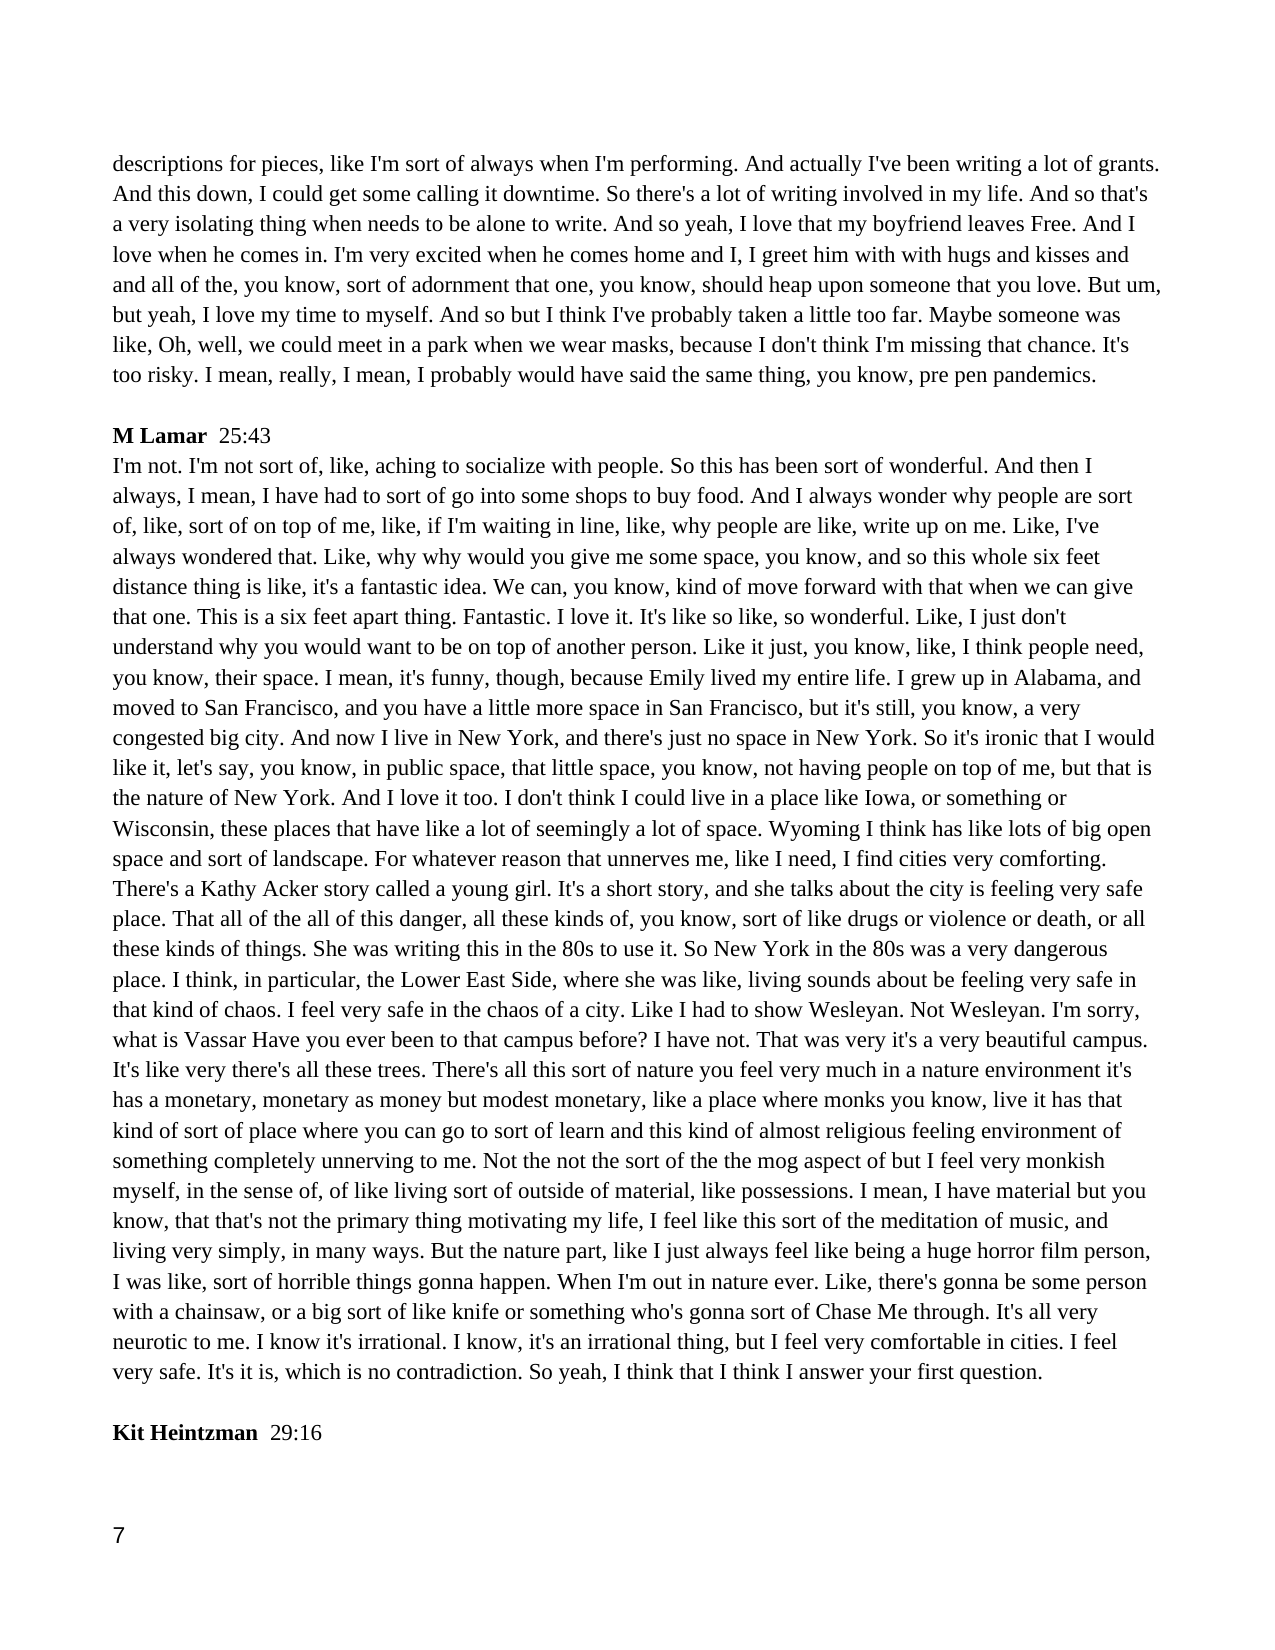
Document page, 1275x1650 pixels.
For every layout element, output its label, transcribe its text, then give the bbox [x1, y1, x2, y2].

text I'm not. I'm not sort of, like, aching to socialize with people. So this has been sort of wonderful. And then I always, I mean, I have had to sort of go into some shops to buy food. And I always wonder why people are sort of, like, sort of on top of me, like, if I'm waiting in line, like, why people are like, write up on me. Like, I've always wondered that. Like, why why would you give me some space, you know, and so this whole six feet distance thing is like, it's a fantastic idea. We can, you know, kind of move forward with that when we can give that one. This is a six feet apart thing. Fantastic. I love it. It's like so like, so wonderful. Like, I just don't understand why you would want to be on top of another person. Like it just, you know, like, I think people need, you know, their space. I mean, it's funny, though, because Emily lived my entire life. I grew up in Alabama, and moved to San Francisco, and you have a little more space in San Francisco, but it's still, you know, a very congested big city. And now I live in New York, and there's just no space in New York. So it's ironic that I would like it, let's say, you know, in public space, that little space, you know, not having people on top of me, but that is the nature of New York. And I love it too. I don't think I could live in a place like Iowa, or something or Wisconsin, these places that have like a lot of seemingly a lot of space. Wyoming I think has like lots of big open space and sort of landscape. For whatever reason that unnerves me, like I need, I find cities very comforting. There's a Kathy Acker story called a young girl. It's a short story, and she talks about the city is feeling very safe place. That all of the all of this danger, all these kinds of, you know, sort of like drugs or violence or death, or all these kinds of things. She was writing this in the 80s to use it. So New York in the 80s was a very dangerous place. I think, in particular, the Lower East Side, where she was like, living sounds about be feeling very safe in that kind of chaos. I feel very safe in the chaos of a city. Like I had to show Wesleyan. Not Wesleyan. I'm sorry, what is Vassar Have you ever been to that campus before? I have not. That was very it's a very beautiful campus. It's like very there's all these trees. There's all this sort of nature you feel very much in a nature environment it's has a monetary, monetary as money but modest monetary, like a place where monks you know, live it has that kind of sort of place where you can go to sort of learn and this kind of almost religious feeling environment of something completely unnerving to me. Not the not the sort of the the mog aspect of but I feel very monkish myself, in the sense of, of like living sort of outside of material, like possessions. I mean, I have material but you know, that that's not the primary thing motivating my life, I feel like this sort of the meditation of music, and living very simply, in many ways. But the nature part, like I just always feel like being a huge horror film person, I was like, sort of horrible things gonna happen. When I'm out in nature ever. Like, there's gonna be some person with a chainsaw, or a big sort of like knife or something who's gonna sort of Chase Me through. It's all very neurotic to me. I know it's irrational. I know, it's an irrational thing, but I feel very comfortable in cities. I feel very safe. It's it is, which is no contradiction. So yeah, I think that I think I answer your first question. [112, 452, 1162, 1385]
text M Lamar 25:43 [112, 422, 1162, 448]
text Kit Heintzman 29:16 [112, 1419, 1162, 1445]
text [112, 150, 1162, 388]
